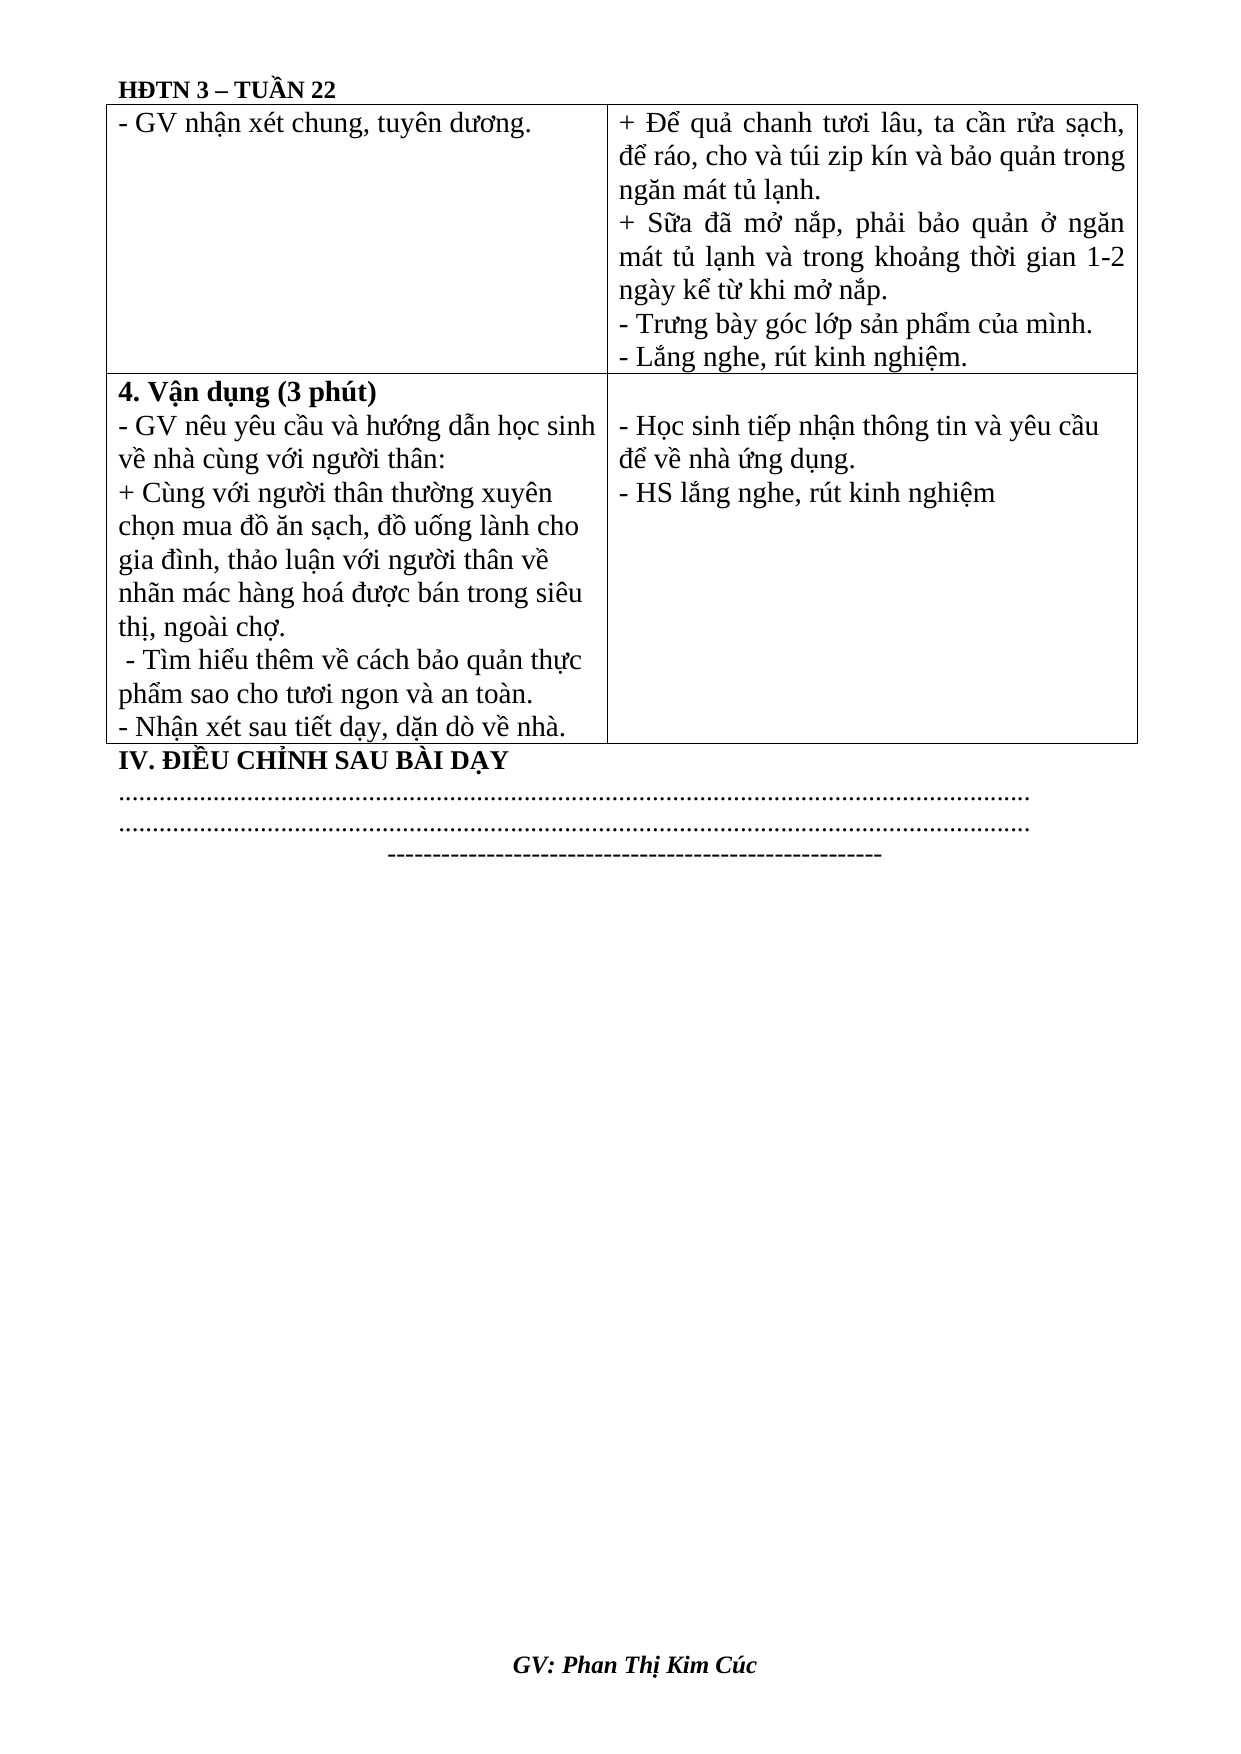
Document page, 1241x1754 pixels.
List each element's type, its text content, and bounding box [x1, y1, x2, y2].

text ....................................................................................................................................... [118, 806, 1152, 838]
text IV. ĐIỀU CHỈNH SAU BÀI DẠY [118, 744, 1152, 775]
text ------------------------------------------------------- [118, 838, 1152, 869]
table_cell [107, 105, 607, 373]
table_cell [608, 105, 1137, 373]
table_cell 4. Vận dụng (3 phút) - GV nêu yêu cầu và hướng dẫn học sinh về nhà cùng với người thân: + Cùng với người thân thường xuyên chọn mua đồ ăn sạch, đồ uống lành cho gia đình, thảo luận với người thân về nhãn mác hàng hoá được bán trong siêu thị, ngoài chợ. - Tìm hiểu thêm về cách bảo quản thực phẩm sao cho tươi ngon và an toàn. - Nhận xét sau tiết dạy, dặn dò về nhà. [107, 374, 607, 743]
table_cell - Học sinh tiếp nhận thông tin và yêu cầu để về nhà ứng dụng. - HS lắng nghe, rút kinh nghiệm [608, 374, 1137, 743]
text ....................................................................................................................................... [118, 775, 1152, 806]
